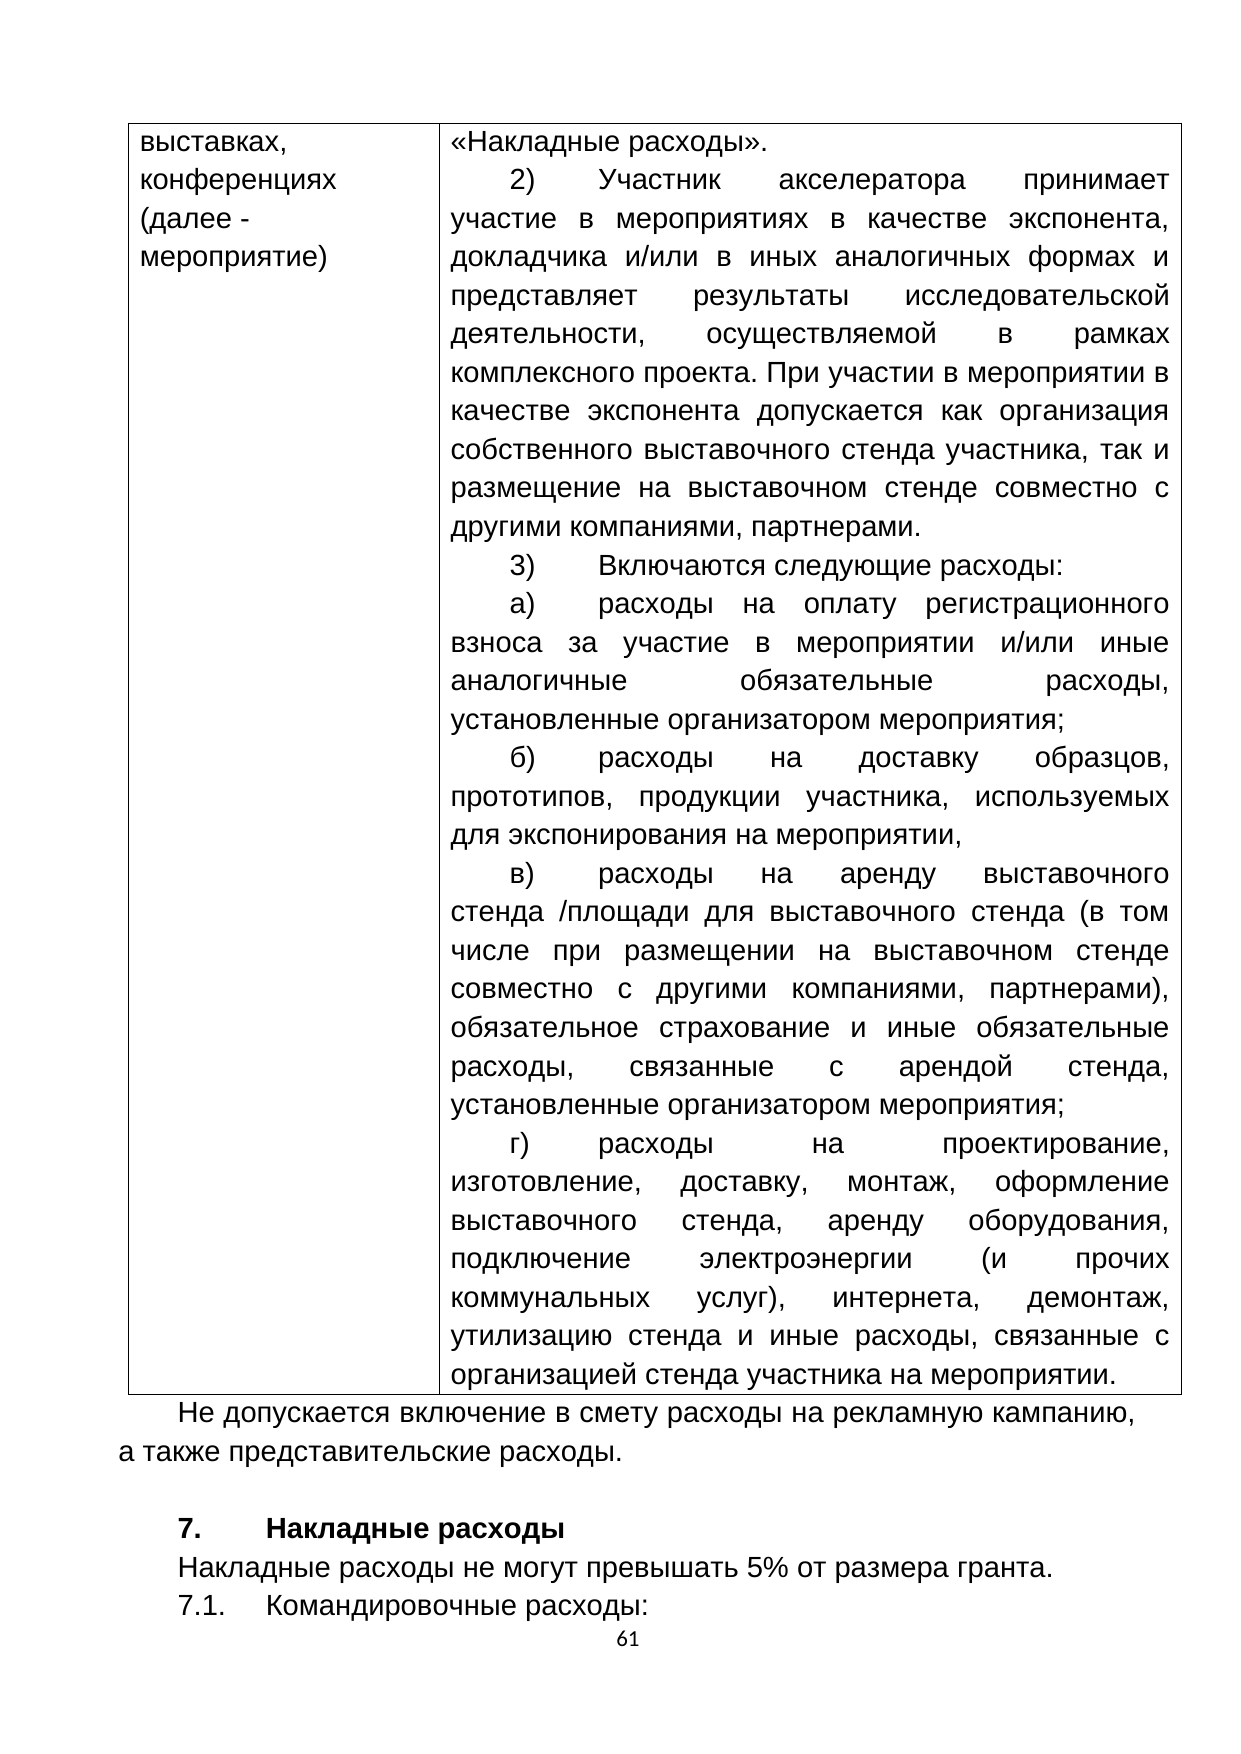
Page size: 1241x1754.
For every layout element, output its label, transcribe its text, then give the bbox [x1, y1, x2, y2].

list Накладные расходы [118, 1511, 1137, 1544]
text Накладные расходы не могут превышать 5% от размера гранта. [118, 1549, 1137, 1583]
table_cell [129, 124, 439, 1394]
list Командировочные расходы: [118, 1588, 1137, 1622]
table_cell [440, 124, 1181, 1394]
text Не допускается включение в смету расходы на рекламную кампанию, а также представительские расходы. [118, 1395, 1137, 1467]
